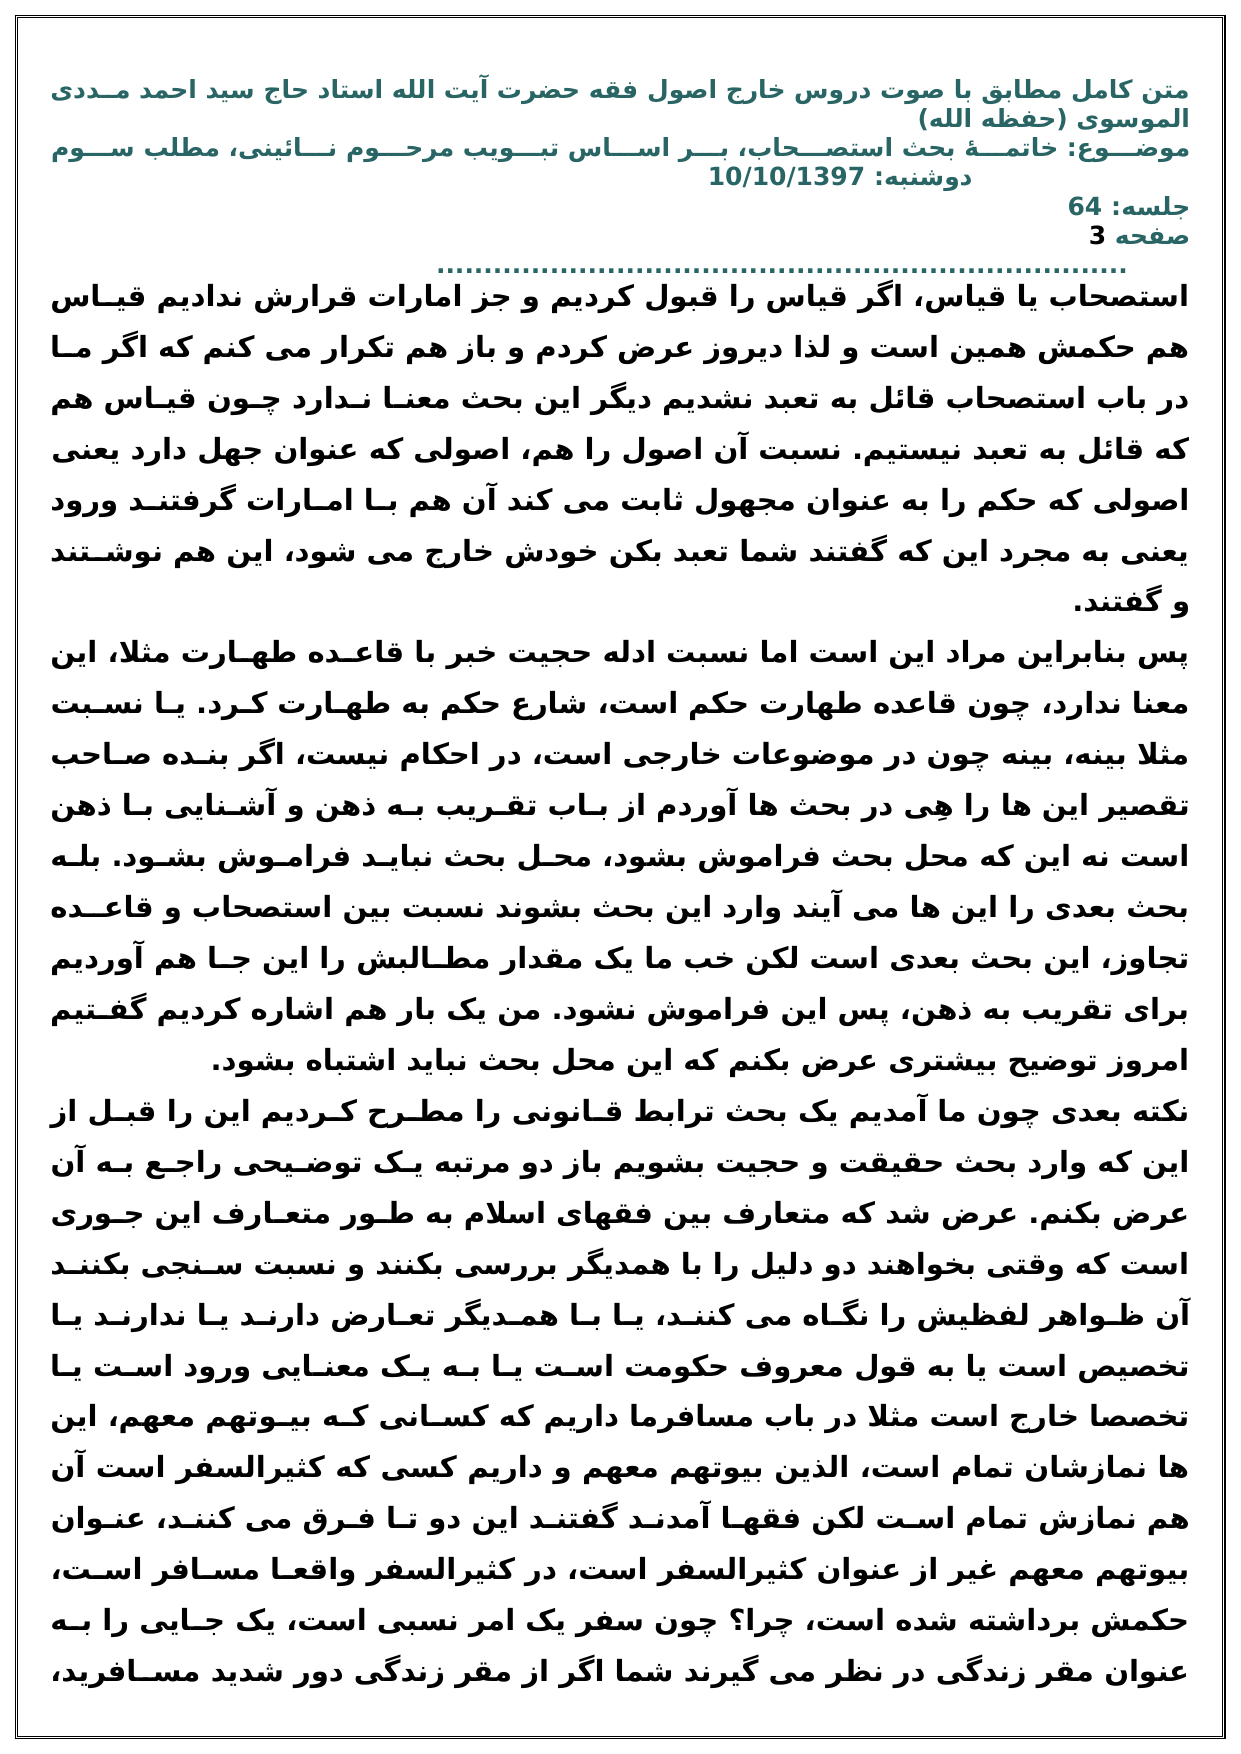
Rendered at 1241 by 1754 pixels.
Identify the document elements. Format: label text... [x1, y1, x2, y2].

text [50, 279, 1190, 619]
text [50, 1094, 1190, 1688]
text پس بنابراین مراد این است اما نسبت ادله حجیت خبر با قاعده طهارت مثلا، این معنا ندارد، چون قاعده طهارت حکم است، شارع حکم به طهارت کرد. یا نسبت مثلا بینه، بینه چون در موضوعات خارجی است، در احکام نیست، اگر بنده صاحب تقصیر این ها را هِی در بحث ها آوردم از باب تقریب به ذهن و آشنایی با ذهن است نه این که محل بحث فراموش بشود، محل بحث نباید فراموش بشود. بله بحث بعدی را این ها می آیند وارد این بحث بشوند نسبت بین استصحاب و قاعده تجاوز، این بحث بعدی است لکن خب ما یک مقدار مطالبش را این جا هم آوردیم برای تقریب به ذهن، پس این فراموش نشود. من یک بار هم اشاره کردیم گفتیم امروز توضیح بیشتری عرض بکنم که این محل بحث نباید اشتباه بشود. [50, 636, 1190, 1077]
